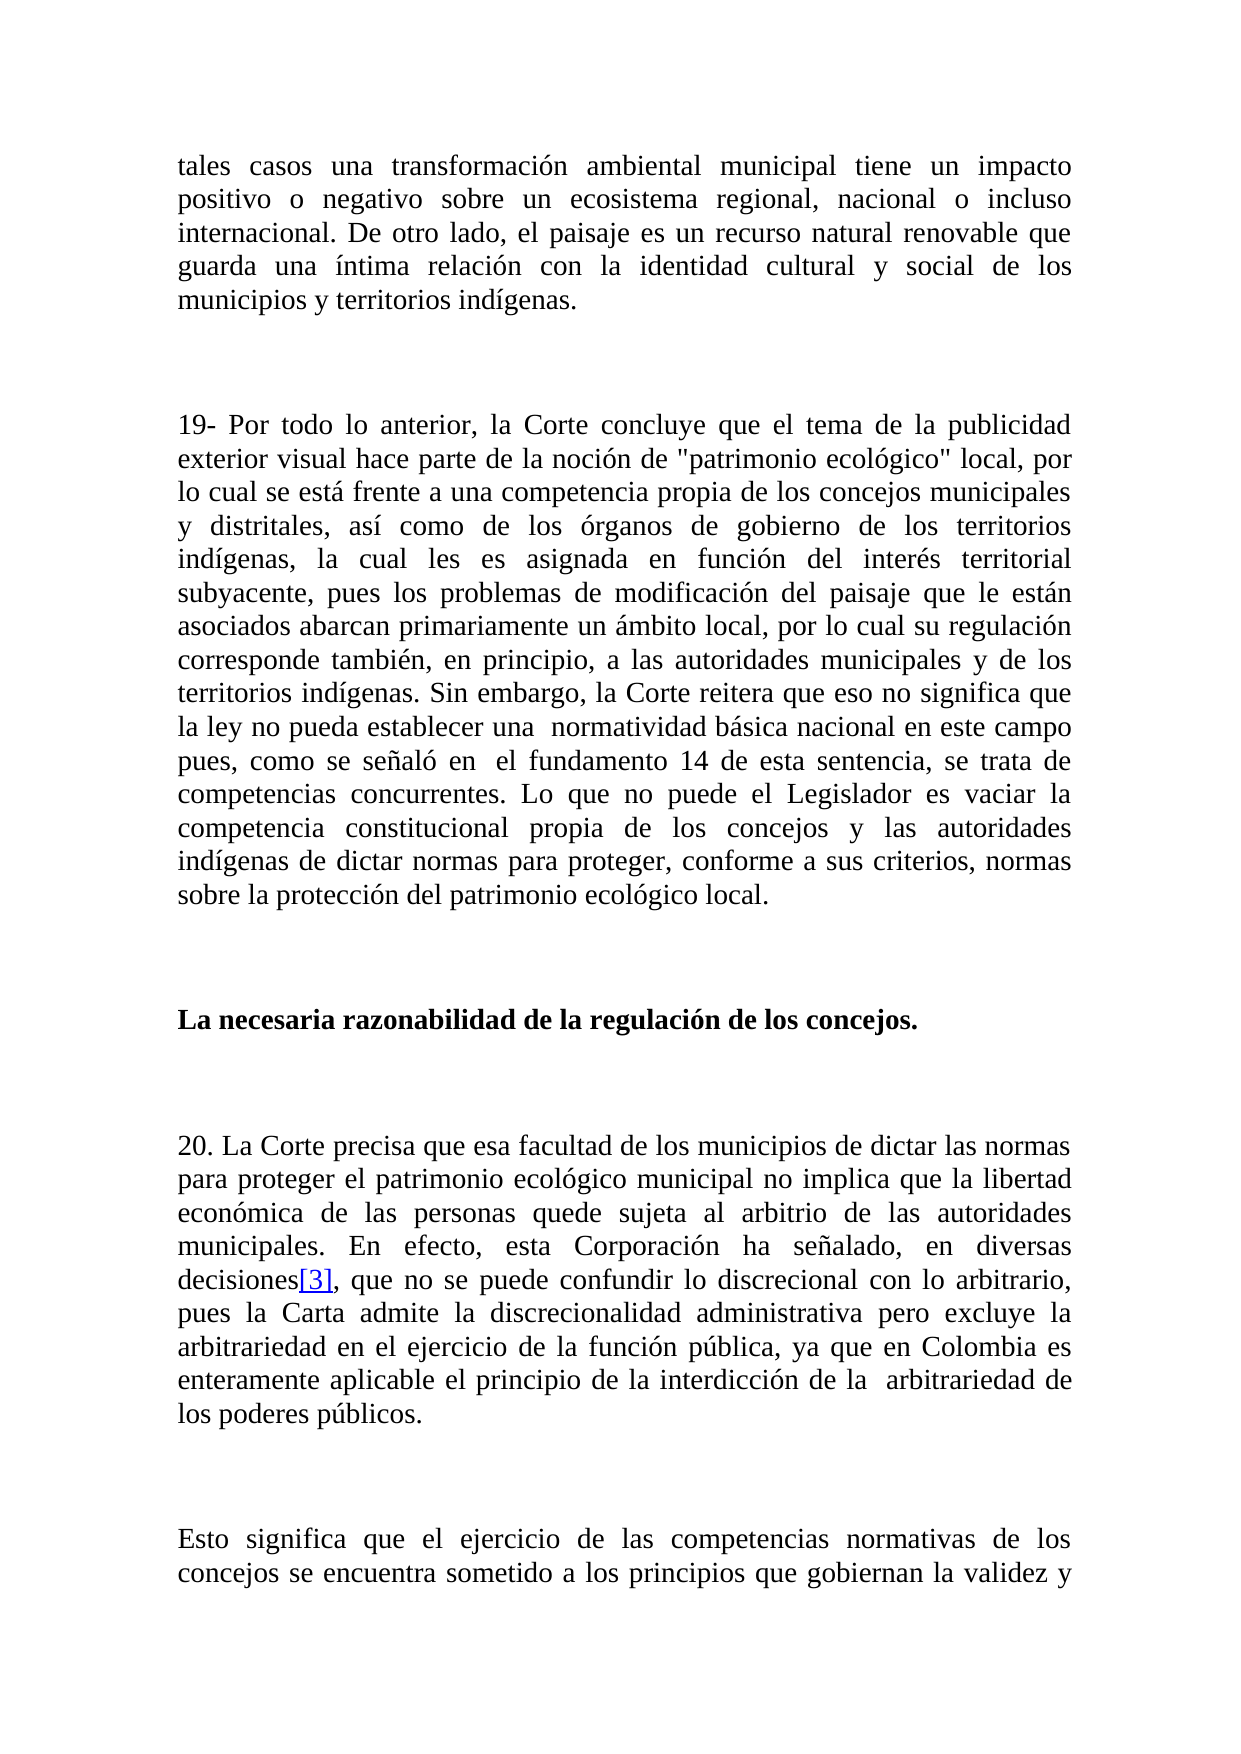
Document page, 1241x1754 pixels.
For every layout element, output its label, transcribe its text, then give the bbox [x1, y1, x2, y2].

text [177, 148, 1073, 315]
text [177, 1521, 1073, 1588]
text 20. La Corte precisa que esa facultad de los municipios de dictar las normas para proteger el patrimonio ecológico municipal no implica que la libertad económica de las personas quede sujeta al arbitrio de las autoridades municipales. En efecto, esta Corporación ha señalado, en diversas decisiones[3], que no se puede confundir lo discrecional con lo arbitrario, pues la Carta admite la discrecionalidad administrativa pero excluye la arbitrariedad en el ejercicio de la función pública, ya que en Colombia es enteramente aplicable el principio de la interdicción de la arbitrariedad de los poderes públicos. [177, 1128, 1073, 1429]
text 19- Por todo lo anterior, la Corte concluye que el tema de la publicidad exterior visual hace parte de la noción de "patrimonio ecológico" local, por lo cual se está frente a una competencia propia de los concejos municipales y distritales, así como de los órganos de gobierno de los territorios indígenas, la cual les es asignada en función del interés territorial subyacente, pues los problemas de modificación del paisaje que le están asociados abarcan primariamente un ámbito local, por lo cual su regulación corresponde también, en principio, a las autoridades municipales y de los territorios indígenas. Sin embargo, la Corte reitera que eso no significa que la ley no pueda establecer una normatividad básica nacional en este campo pues, como se señaló en el fundamento 14 de esta sentencia, se trata de competencias concurrentes. Lo que no puede el Legislador es vaciar la competencia constitucional propia de los concejos y las autoridades indígenas de dictar normas para proteger, conforme a sus criterios, normas sobre la protección del patrimonio ecológico local. [177, 407, 1073, 910]
text La necesaria razonabilidad de la regulación de los concejos. [177, 1002, 1073, 1036]
